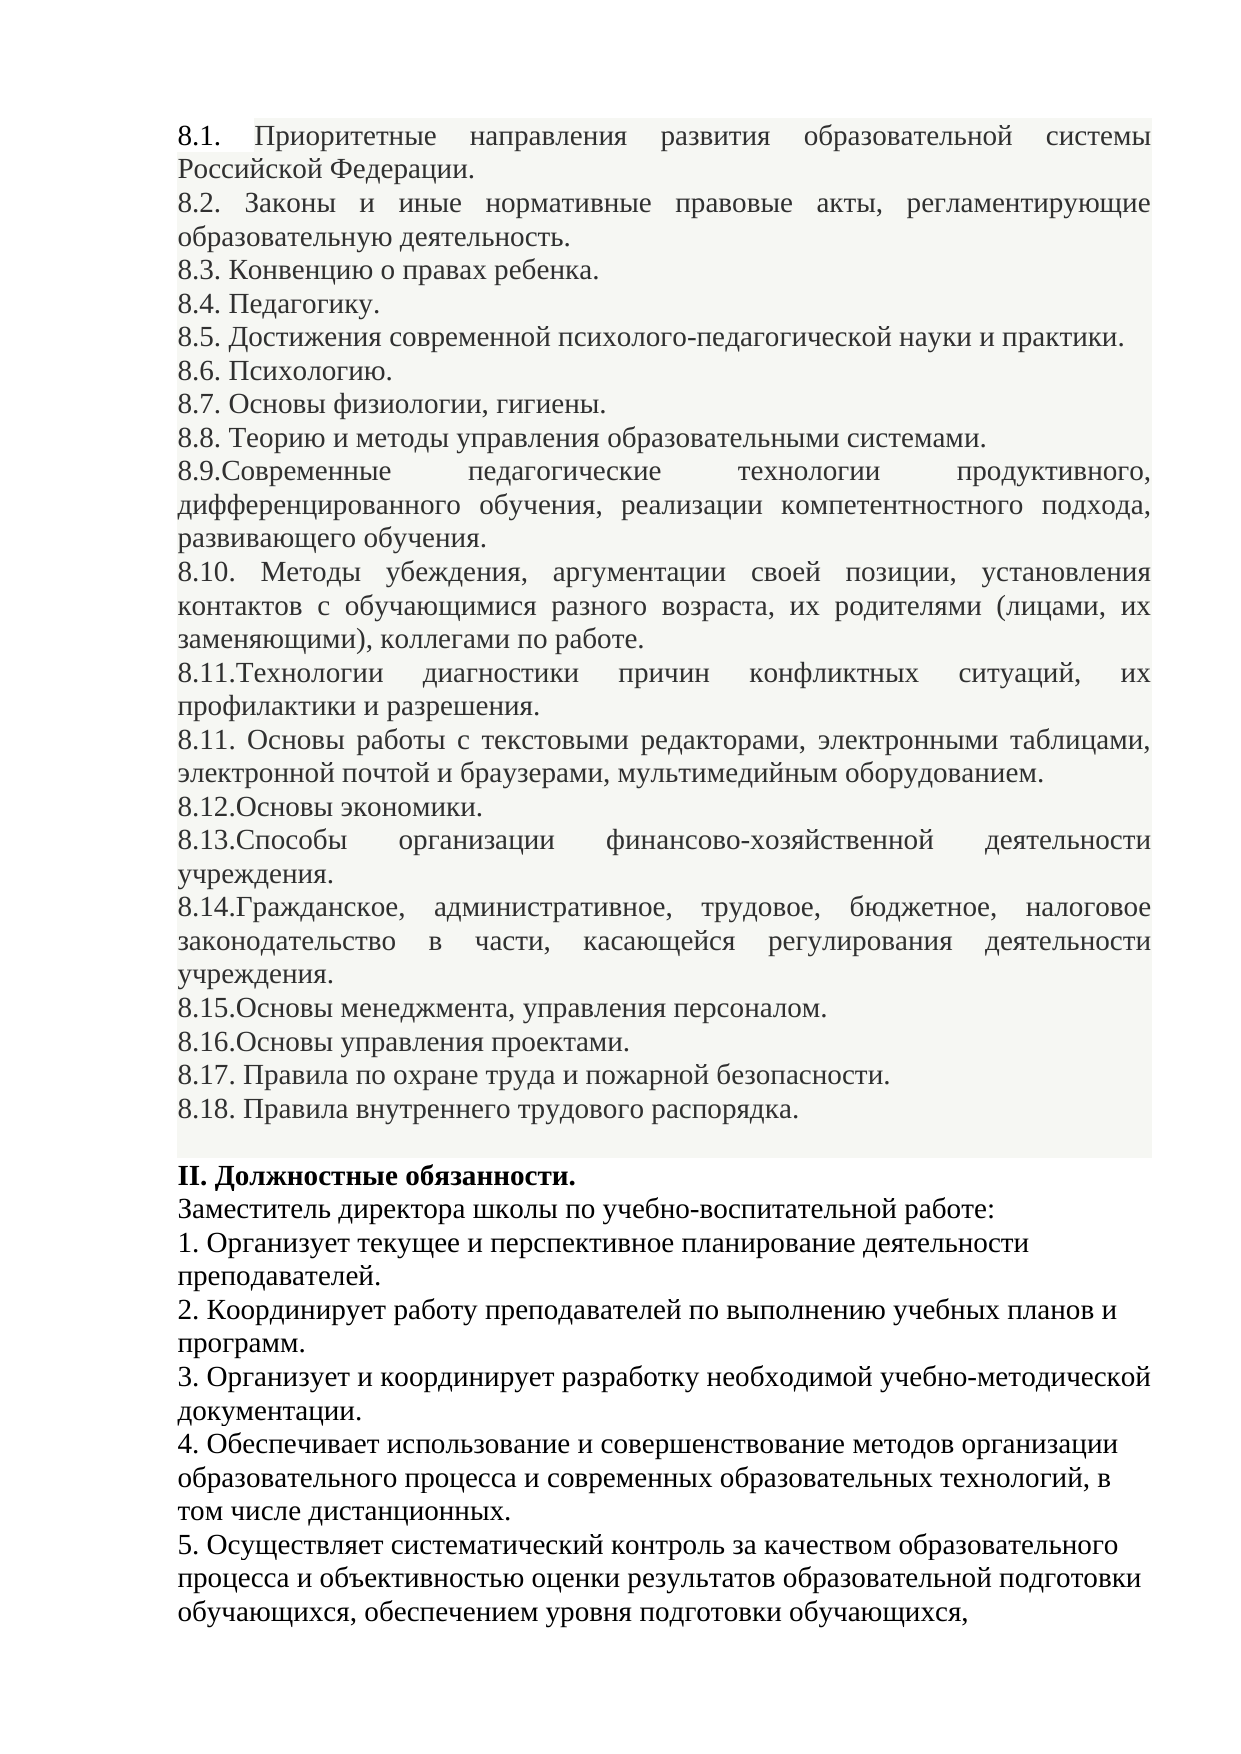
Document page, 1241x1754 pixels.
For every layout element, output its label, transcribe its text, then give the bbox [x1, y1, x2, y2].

text 8.16.Основы управления проектами. [177, 1024, 1152, 1057]
text 8.8. Теорию и методы управления образовательными системами. [177, 420, 1152, 453]
text 8.3. Конвенцию о правах ребенка. [177, 252, 1152, 286]
text 8.11. Основы работы с текстовыми редакторами, электронными таблицами, электронной почтой и браузерами, мультимедийным оборудованием. [177, 722, 1152, 789]
text 8.7. Основы физиологии, гигиены. [177, 386, 1152, 420]
text 8.14.Гражданское, административное, трудовое, бюджетное, налоговое законодательство в части, касающейся регулирования деятельности учреждения. [177, 889, 1152, 990]
text 8.13.Способы организации финансово-хозяйственной деятельности учреждения. [177, 822, 1152, 889]
text 8.10. Методы убеждения, аргументации своей позиции, установления контактов с обучающимися разного возраста, их родителями (лицами, их заменяющими), коллегами по работе. [177, 554, 1152, 655]
text II. Должностные обязанности. [177, 1158, 1152, 1191]
text 8.6. Психологию. [177, 353, 1152, 386]
text 8.12.Основы экономики. [177, 789, 1152, 822]
text 8.15.Основы менеджмента, управления персоналом. [177, 990, 1152, 1024]
text 8.2. Законы и иные нормативные правовые акты, регламентирующие образовательную деятельность. [177, 185, 1152, 252]
text 8.4. Педагогику. [177, 286, 1152, 319]
text 8.11.Технологии диагностики причин конфликтных ситуаций, их профилактики и разрешения. [177, 655, 1152, 722]
text 8.17. Правила по охране труда и пожарной безопасности. [177, 1057, 1152, 1091]
text 8.1. Приоритетные направления развития образовательной системы Российской Федерации. [177, 118, 1152, 185]
text Заместитель директора школы по учебно-воспитательной работе: 1. Организует текущее и перспективное планирование деятельности преподавателей. 2. Координирует работу преподавателей по выполнению учебных планов и программ. 3. Организует и координирует разработку необходимой учебно-методической документации. [177, 1191, 1152, 1426]
text 8.5. Достижения современной психолого-педагогической науки и практики. [177, 319, 1152, 353]
text 8.18. Правила внутреннего трудового распорядка. [177, 1091, 1152, 1124]
text 8.9.Современные педагогические технологии продуктивного, дифференцированного обучения, реализации компетентностного подхода, развивающего обучения. [177, 453, 1152, 554]
